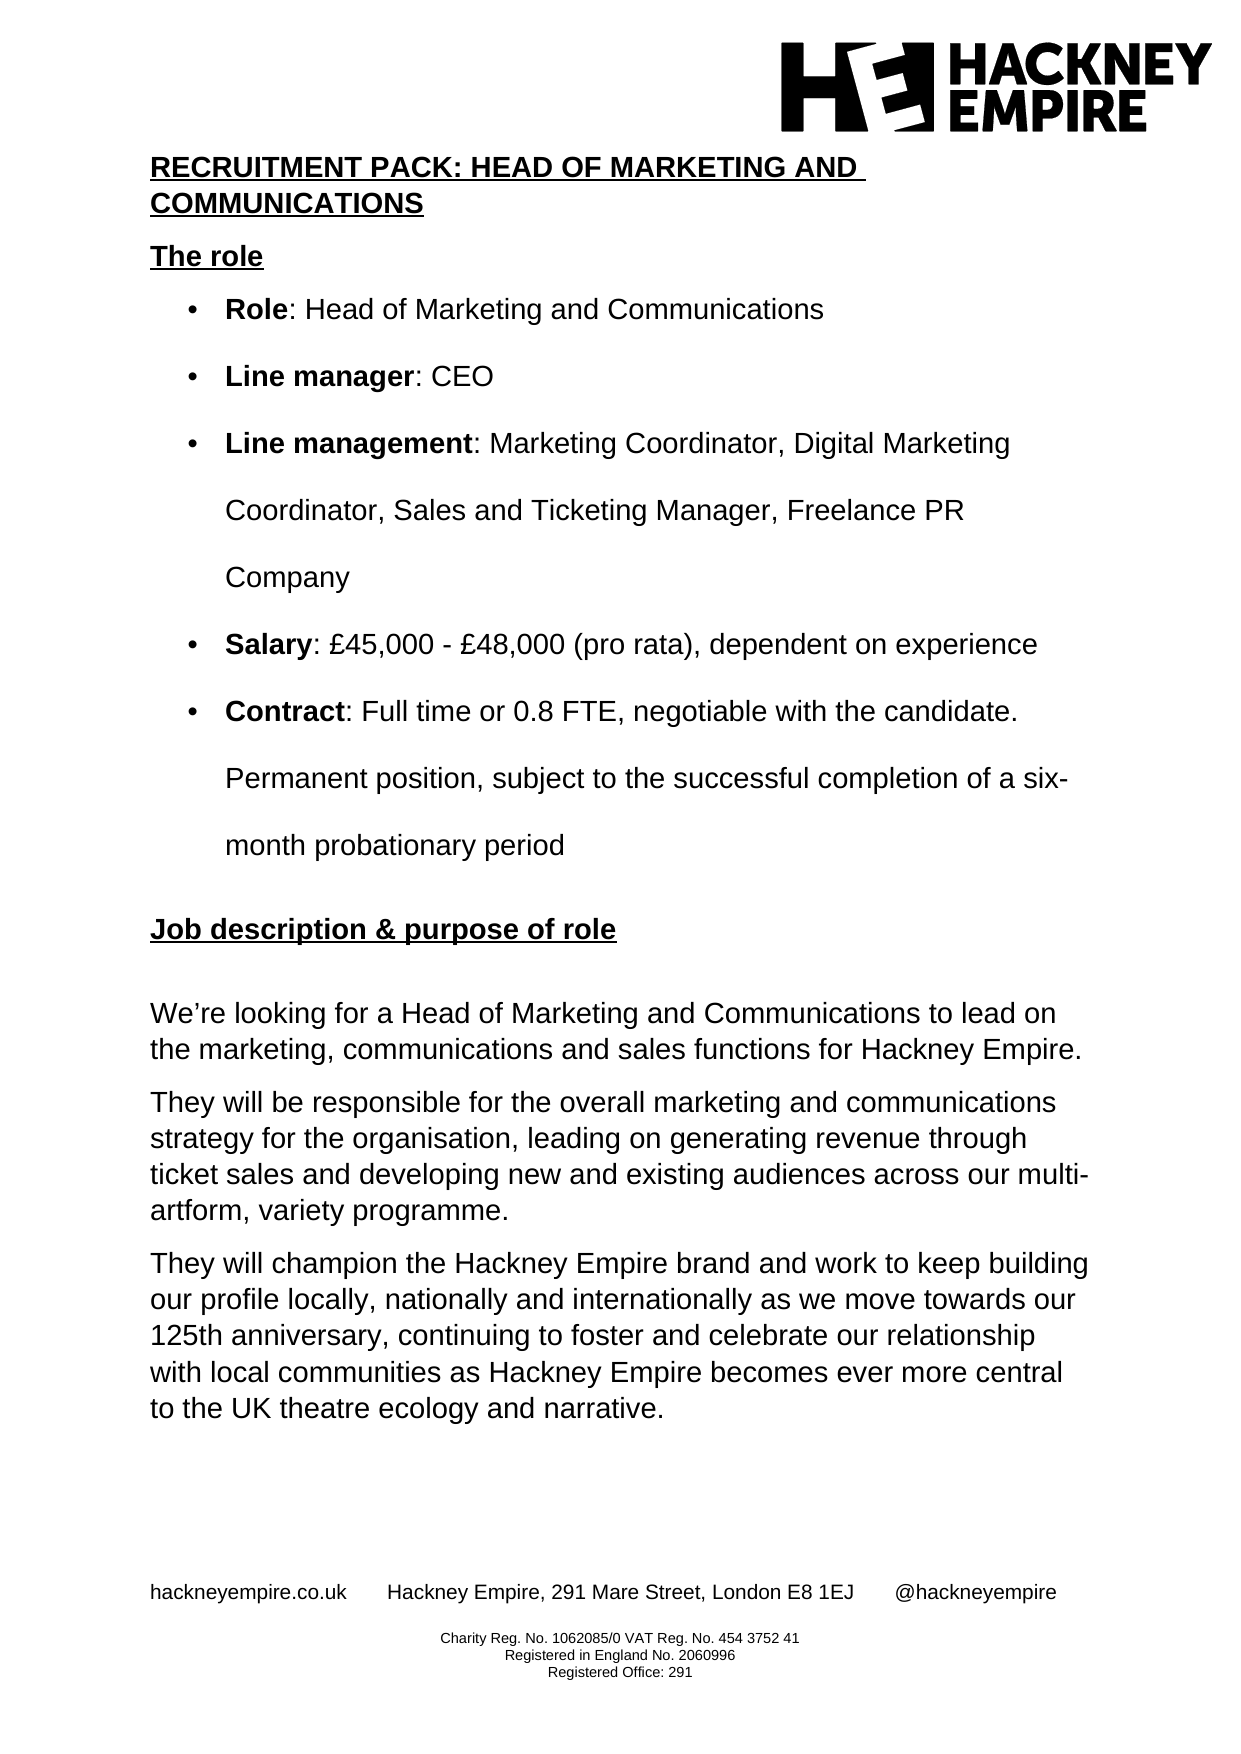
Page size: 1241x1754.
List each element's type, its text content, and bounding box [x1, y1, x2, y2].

text They will champion the Hackney Empire brand and work to keep building our profile locally, nationally and internationally as we move towards our 125th anniversary, continuing to foster and celebrate our relationship with local communities as Hackney Empire becomes ever more central to the UK theatre ecology and narrative. [150, 1246, 1090, 1424]
text The role [150, 239, 1090, 272]
list Line manager: CEO [187, 359, 1090, 392]
list Contract: Full time or 0.8 FTE, negotiable with the candidate. Permanent position, subject to the successful completion of a six-month probationary period [187, 694, 1090, 862]
list Salary: £45,000 - £48,000 (pro rata), dependent on experience [187, 627, 1090, 661]
text They will be responsible for the overall marketing and communications strategy for the organisation, leading on generating revenue through ticket sales and developing new and existing audiences across our multi-artform, variety programme. [150, 1085, 1090, 1227]
text We’re looking for a Head of Marketing and Communications to lead on the marketing, communications and sales functions for Hackney Empire. [150, 996, 1090, 1066]
list Role: Head of Marketing and Communications [187, 292, 1090, 325]
text RECRUITMENT PACK: HEAD OF MARKETING AND COMMUNICATIONS [150, 150, 1090, 220]
text Job description & purpose of role [150, 912, 1090, 946]
list Line management: Marketing Coordinator, Digital Marketing Coordinator, Sales and Ticketing Manager, Freelance PR Company [187, 426, 1090, 594]
